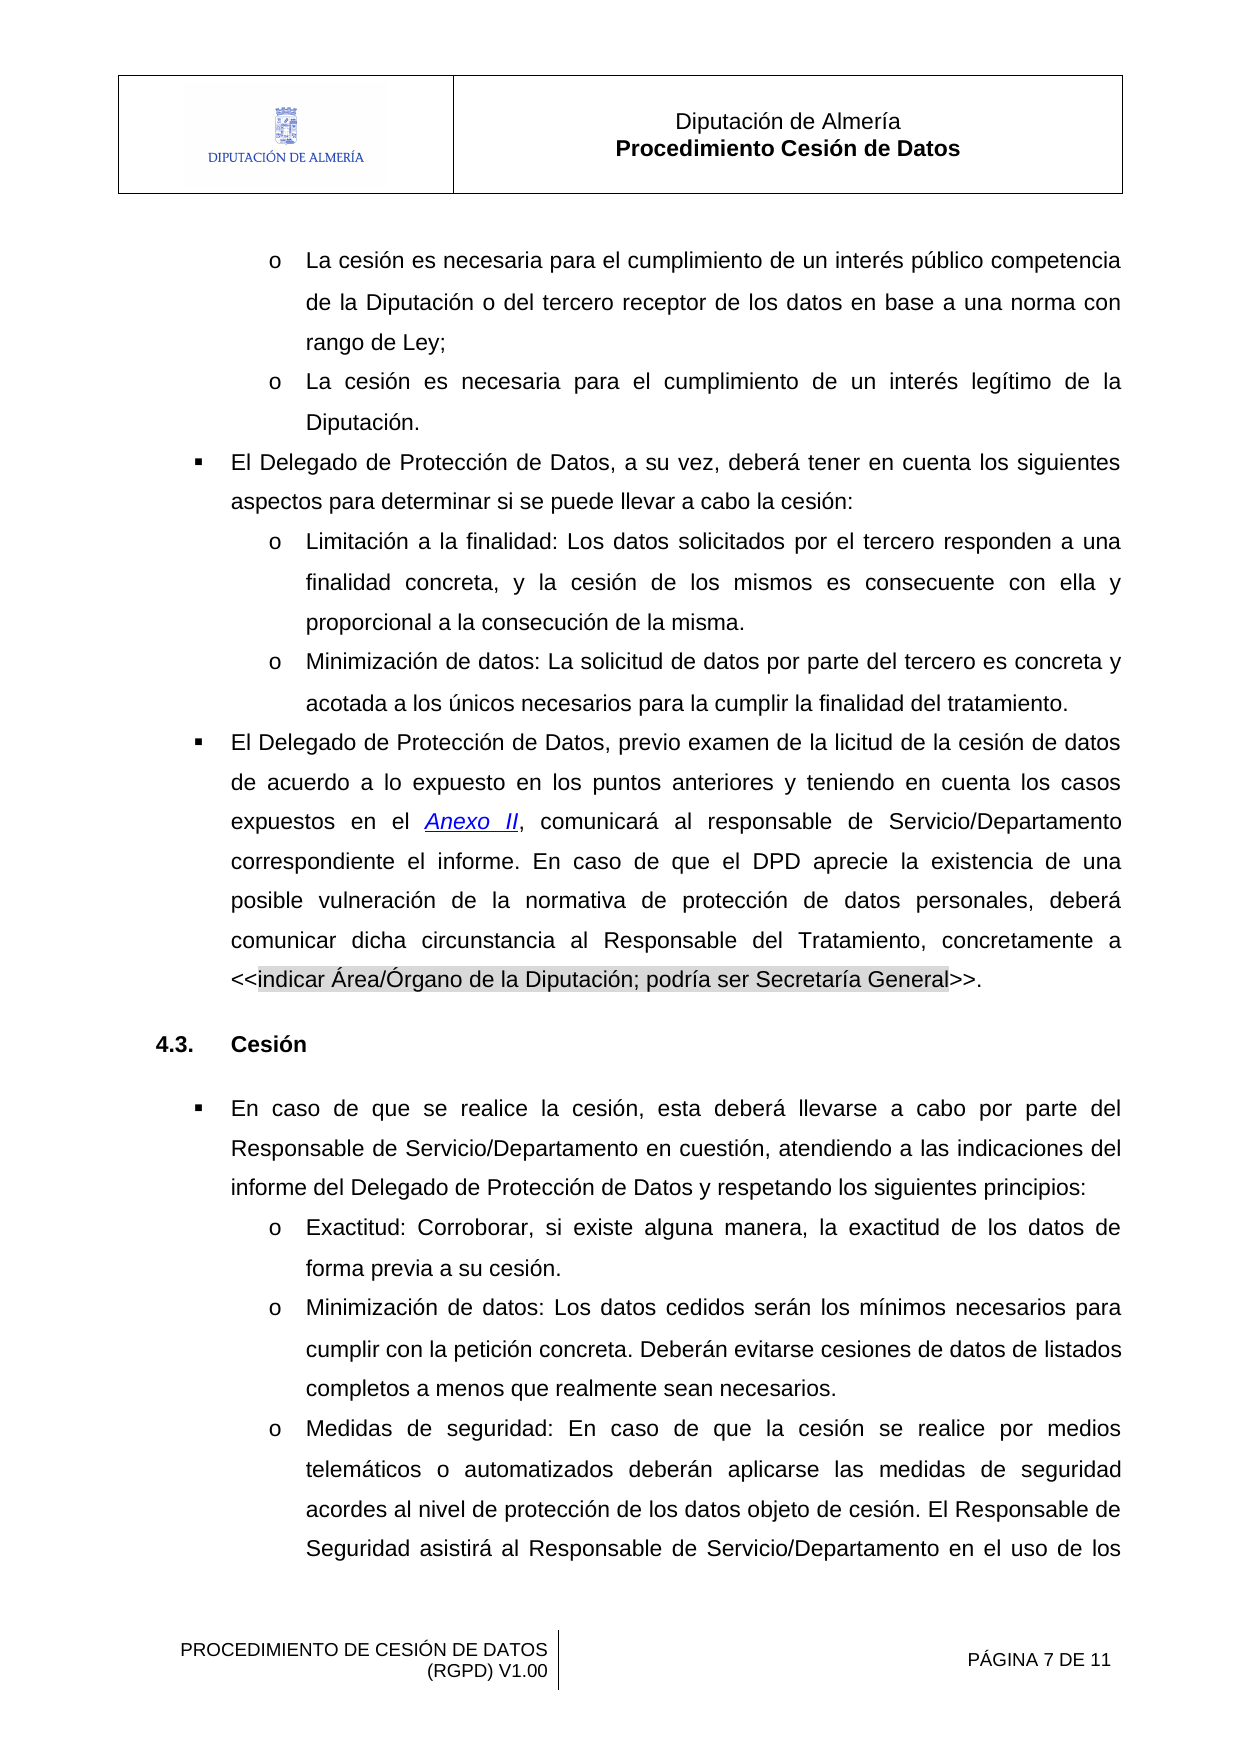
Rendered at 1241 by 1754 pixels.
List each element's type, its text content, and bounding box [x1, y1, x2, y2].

list Minimización de datos: La solicitud de datos por parte del tercero es concreta y acotada a los únicos necesarios para la cumplir la finalidad del tratamiento. [268, 648, 1122, 716]
list La cesión es necesaria para el cumplimiento de un interés legítimo de la Diputación. [268, 368, 1122, 436]
list Minimización de datos: Los datos cedidos serán los mínimos necesarios para cumplir con la petición concreta. Deberán evitarse cesiones de datos de listados completos a menos que realmente sean necesarios. [268, 1294, 1122, 1402]
list La cesión es necesaria para el cumplimiento de un interés público competencia de la Diputación o del tercero receptor de los datos en base a una norma con rango de Ley; [268, 247, 1122, 355]
picture [184, 82, 388, 187]
list El Delegado de Protección de Datos, previo examen de la licitud de la cesión de datos de acuerdo a lo expuesto en los puntos anteriores y teniendo en cuenta los casos expuestos en el Anexo II, comunicará al responsable de Servicio/Departamento correspondiente el informe. En caso de que el DPD aprecie la existencia de una posible vulneración de la normativa de protección de datos personales, deberá comunicar dicha circunstancia al Responsable del Tratamiento, concretamente a <<indicar Área/Órgano de la Diputación; podría ser Secretaría General>>. [193, 729, 1122, 992]
list El Delegado de Protección de Datos, a su vez, deberá tener en cuenta los siguientes aspectos para determinar si se puede llevar a cabo la cesión: [193, 449, 1122, 515]
subtitle Cesión [156, 1031, 1122, 1057]
list Limitación a la finalidad: Los datos solicitados por el tercero responden a una finalidad concreta, y la cesión de los mismos es consecuente con ella y proporcional a la consecución de la misma. [268, 528, 1122, 635]
list En caso de que se realice la cesión, esta deberá llevarse a cabo por parte del Responsable de Servicio/Departamento en cuestión, atendiendo a las indicaciones del informe del Delegado de Protección de Datos y respetando los siguientes principios: [193, 1095, 1122, 1200]
list Exactitud: Corroborar, si existe alguna manera, la exactitud de los datos de forma previa a su cesión. [268, 1213, 1122, 1281]
